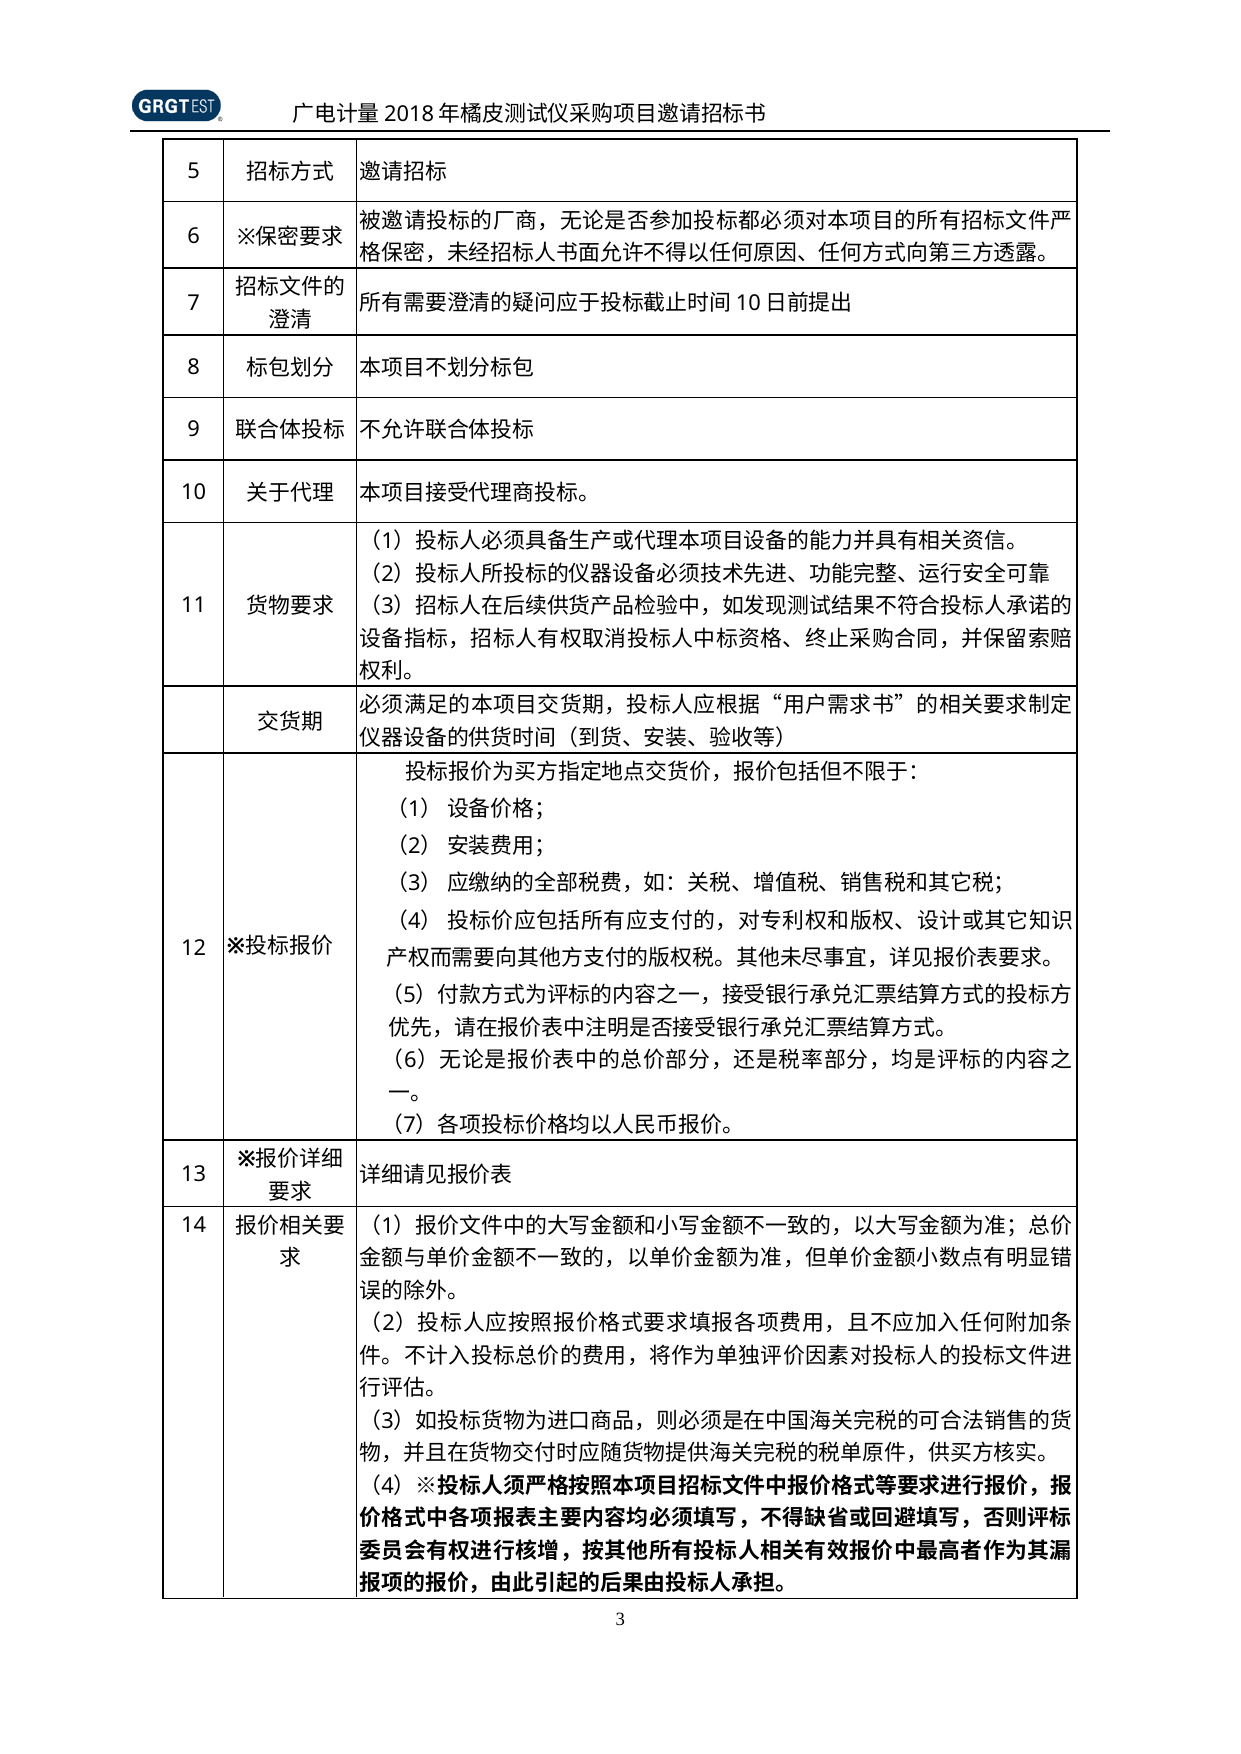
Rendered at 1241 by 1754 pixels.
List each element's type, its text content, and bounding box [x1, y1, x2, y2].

table_cell ※报价详细要求 [224, 1141, 356, 1206]
table_cell 标包划分 [224, 336, 356, 396]
table_cell [164, 687, 223, 752]
table_cell 8 [164, 336, 223, 396]
table_cell ※投标报价 [224, 754, 356, 1139]
table_cell 6 [164, 202, 223, 267]
table_cell 招标文件的澄清 [224, 269, 356, 334]
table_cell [357, 1207, 1076, 1597]
table_cell 不允许联合体投标 [357, 398, 1076, 459]
table_cell 14 [164, 1207, 223, 1597]
table_cell 12 [164, 754, 223, 1139]
table_cell 本项目接受代理商投标。 [357, 461, 1076, 521]
table_cell 9 [164, 398, 223, 459]
table_cell 交货期 [224, 687, 356, 752]
table_cell 邀请招标 [357, 140, 1076, 201]
table_cell 5 [164, 140, 223, 201]
picture [129, 88, 224, 122]
table_cell 13 [164, 1141, 223, 1206]
table_cell 详细请见报价表 [357, 1141, 1076, 1206]
table_cell 所有需要澄清的疑问应于投标截止时间10日前提出 [357, 269, 1076, 334]
table_cell 货物要求 [224, 523, 356, 685]
table_cell 10 [164, 461, 223, 521]
table_cell 报价相关要求 [224, 1207, 356, 1597]
table_cell 投标报价为买方指定地点交货价，报价包括但不限于： 设备价格； 安装费用； 应缴纳的全部税费，如：关税、增值税、销售税和其它税； 投标价应包括所有应支付的，对专利权和版权、设计或其它知识产权而需要向其他方支付的版权税。其他未尽事宜，详见报价表要求。 （5）付款方式为评标的内容之一，接受银行承兑汇票结算方式的投标方优先，请在报价表中注明是否接受银行承兑汇票结算方式。 （6）无论是报价表中的总价部分，还是税率部分，均是评标的内容之一。 （7）各项投标价格均以人民币报价。 [357, 754, 1076, 1139]
table_cell 招标方式 [224, 140, 356, 201]
table_cell 联合体投标 [224, 398, 356, 459]
table_cell 被邀请投标的厂商，无论是否参加投标都必须对本项目的所有招标文件严格保密，未经招标人书面允许不得以任何原因、任何方式向第三方透露。 [357, 202, 1076, 267]
table_cell 必须满足的本项目交货期，投标人应根据“用户需求书”的相关要求制定仪器设备的供货时间（到货、安装、验收等） [357, 687, 1076, 752]
table_cell 本项目不划分标包 [357, 336, 1076, 396]
table_cell （1）投标人必须具备生产或代理本项目设备的能力并具有相关资信。 （2）投标人所投标的仪器设备必须技术先进、功能完整、运行安全可靠 （3）招标人在后续供货产品检验中，如发现测试结果不符合投标人承诺的设备指标，招标人有权取消投标人中标资格、终止采购合同，并保留索赔权利。 [357, 523, 1076, 685]
table_cell 11 [164, 523, 223, 685]
table_cell ※保密要求 [224, 202, 356, 267]
table_cell 关于代理 [224, 461, 356, 521]
table_cell 7 [164, 269, 223, 334]
